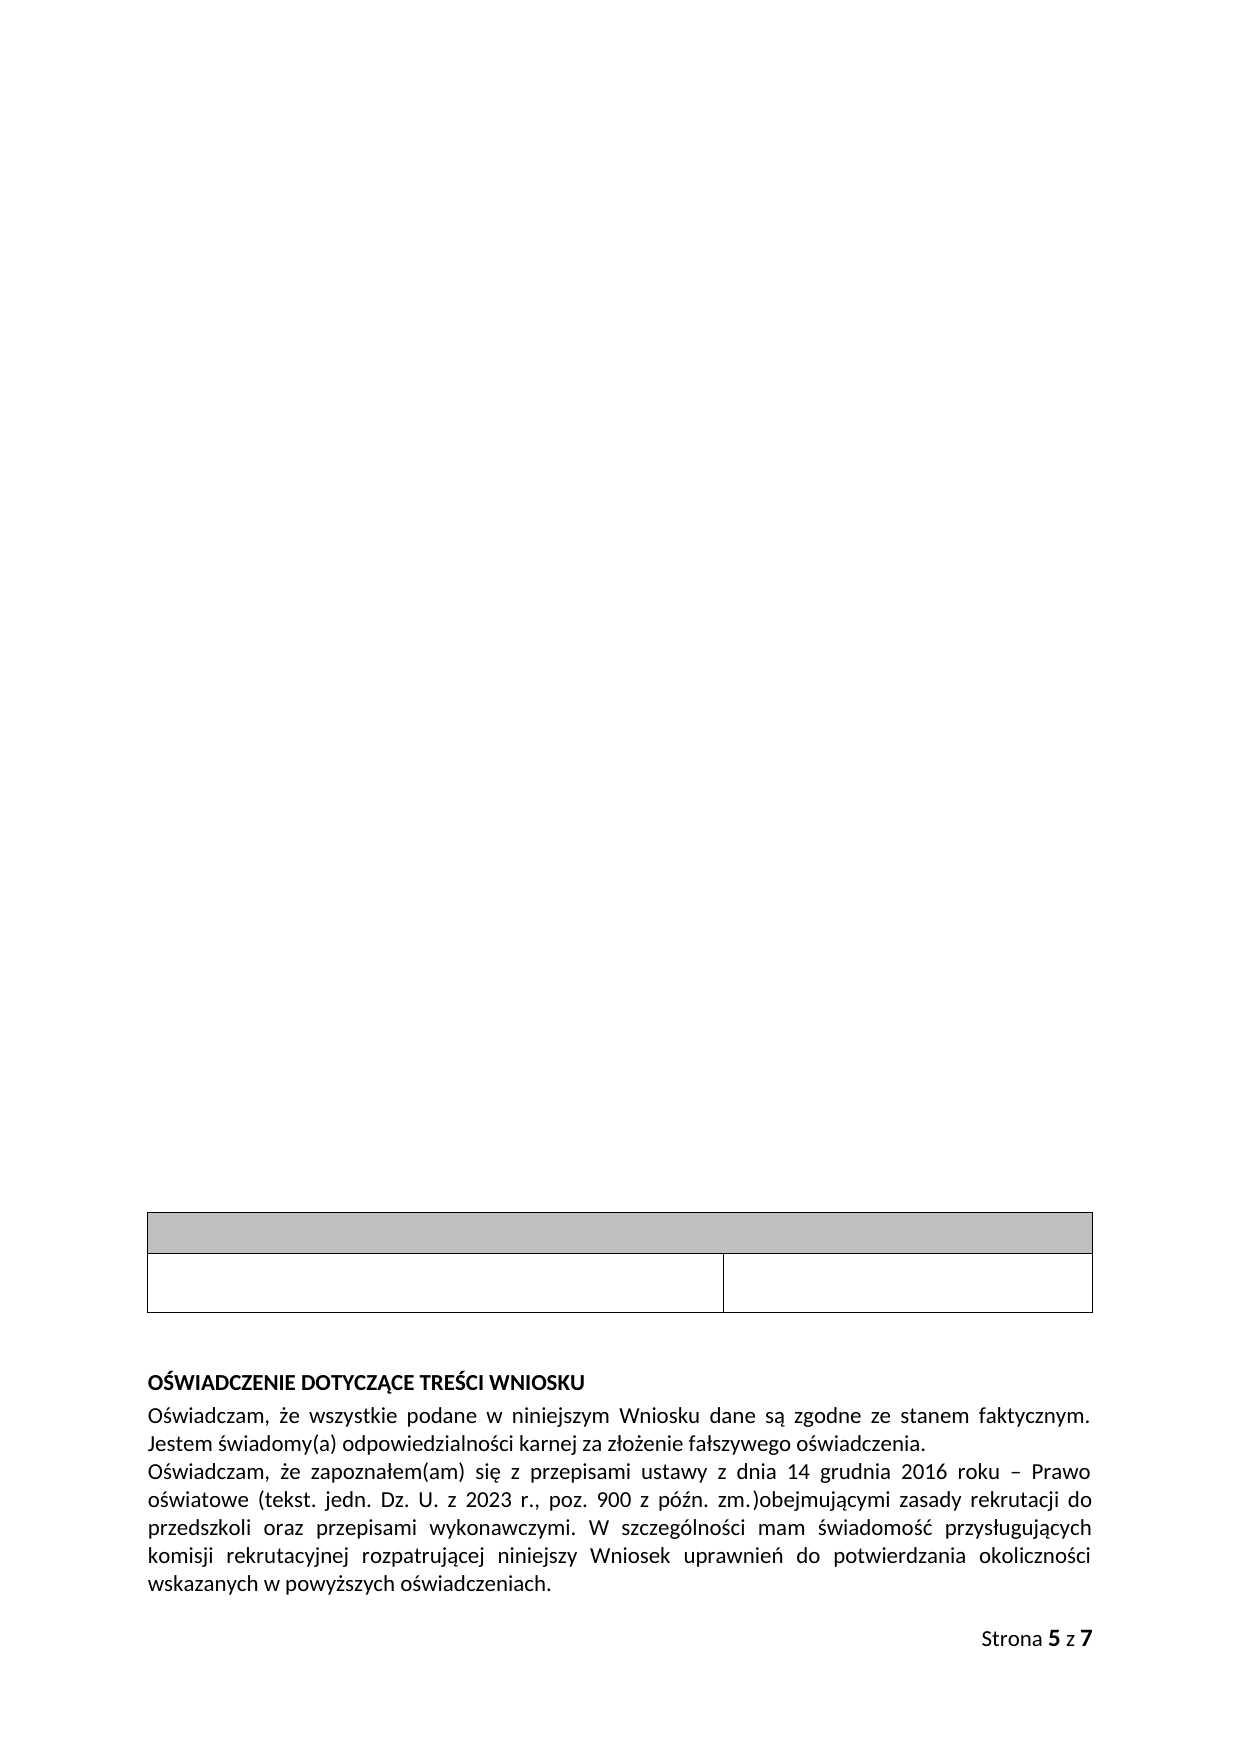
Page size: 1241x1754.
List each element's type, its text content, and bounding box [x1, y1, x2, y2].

table_cell [148, 1254, 723, 1312]
table_header [148, 1213, 1092, 1253]
text Oświadczam, że wszystkie podane w niniejszym Wniosku dane są zgodne ze stanem faktycznym. Jestem świadomy(a) odpowiedzialności karnej za złożenie fałszywego oświadczenia. [148, 1401, 1093, 1457]
table_cell [724, 1254, 1092, 1312]
text Oświadczam, że zapoznałem(am) się z przepisami ustawy z dnia 14 grudnia 2016 roku – Prawo oświatowe (tekst. jedn. Dz. U. z 2023 r., poz. 900 z późn. zm.)obejmującymi zasady rekrutacji do przedszkoli oraz przepisami wykonawczymi. W szczególności mam świadomość przysługujących komisji rekrutacyjnej rozpatrującej niniejszy Wniosek uprawnień do potwierdzania okoliczności wskazanych w powyższych oświadczeniach. [148, 1457, 1093, 1597]
text OŚWIADCZENIE DOTYCZĄCE TREŚCI WNIOSKU [148, 1368, 1093, 1397]
